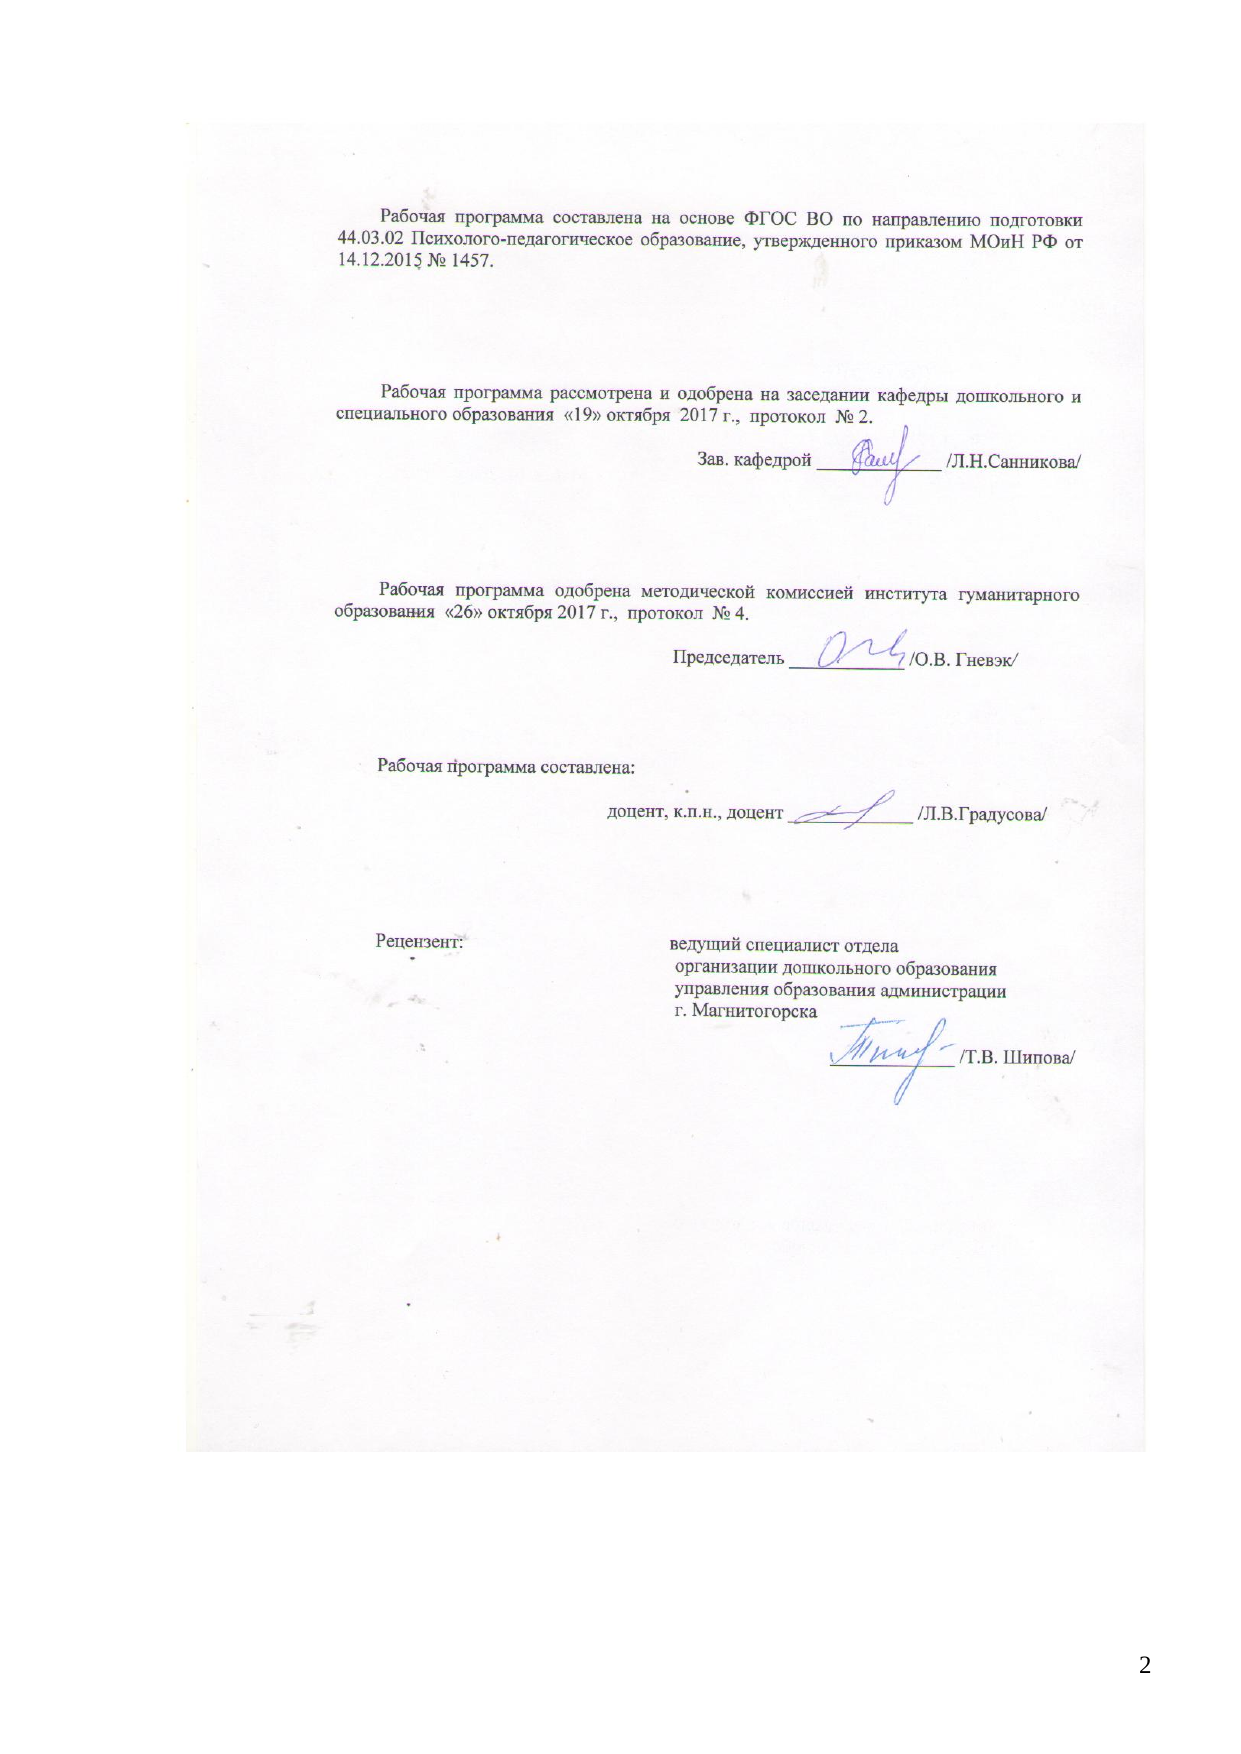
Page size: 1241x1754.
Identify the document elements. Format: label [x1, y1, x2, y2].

picture [177, 118, 1152, 1456]
